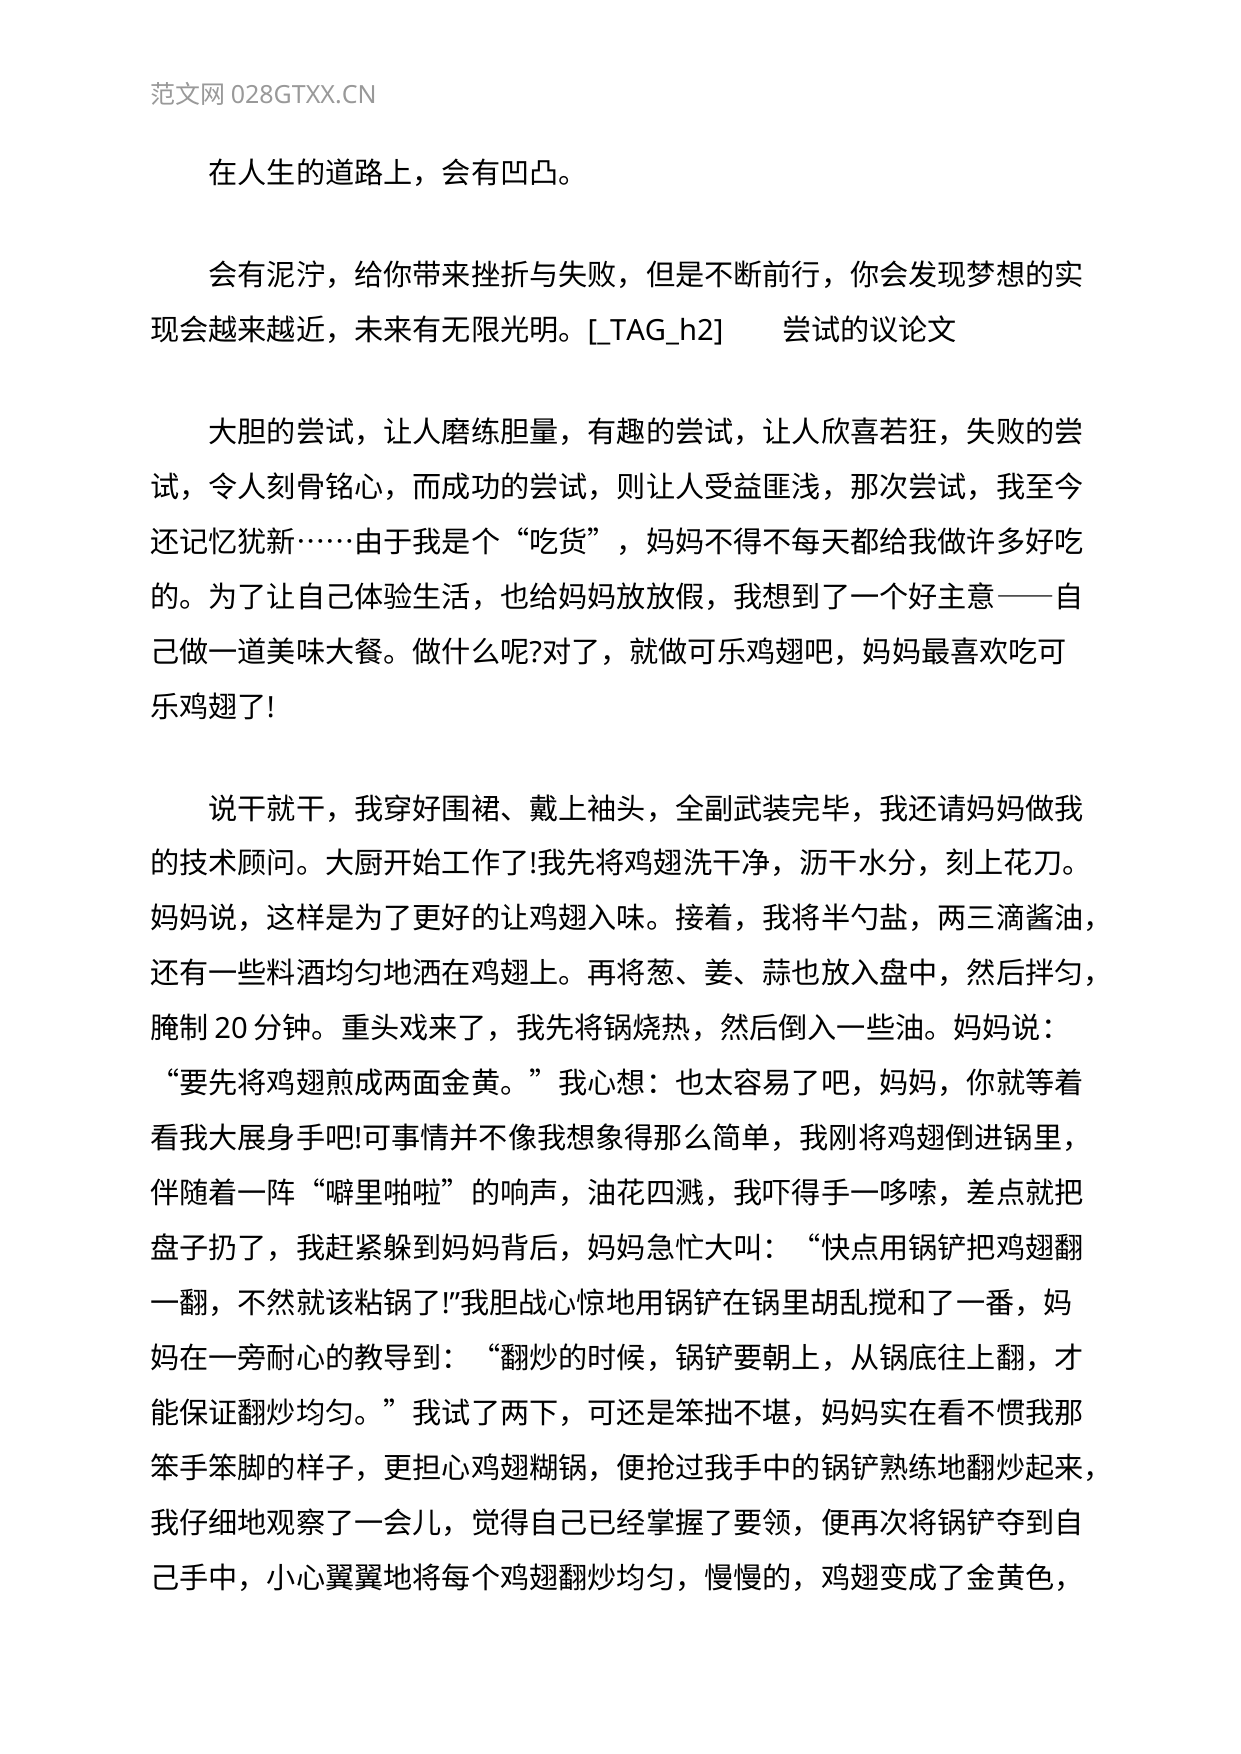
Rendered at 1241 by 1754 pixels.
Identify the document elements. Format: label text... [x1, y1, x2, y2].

text 大胆的尝试，让人磨练胆量，有趣的尝试，让人欣喜若狂，失败的尝试，令人刻骨铭心，而成功的尝试，则让人受益匪浅，那次尝试，我至今还记忆犹新……由于我是个“吃货”，妈妈不得不每天都给我做许多好吃的。为了让自己体验生活，也给妈妈放放假，我想到了一个好主意——自己做一道美味大餐。做什么呢?对了，就做可乐鸡翅吧，妈妈最喜欢吃可乐鸡翅了! [150, 409, 1090, 726]
text 在人生的道路上，会有凹凸。 [150, 150, 1090, 192]
text 会有泥泞，给你带来挫折与失败，但是不断前行，你会发现梦想的实现会越来越近，未来有无限光明。[_TAG_h2] 尝试的议论文 [150, 252, 1090, 349]
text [150, 785, 1090, 1596]
